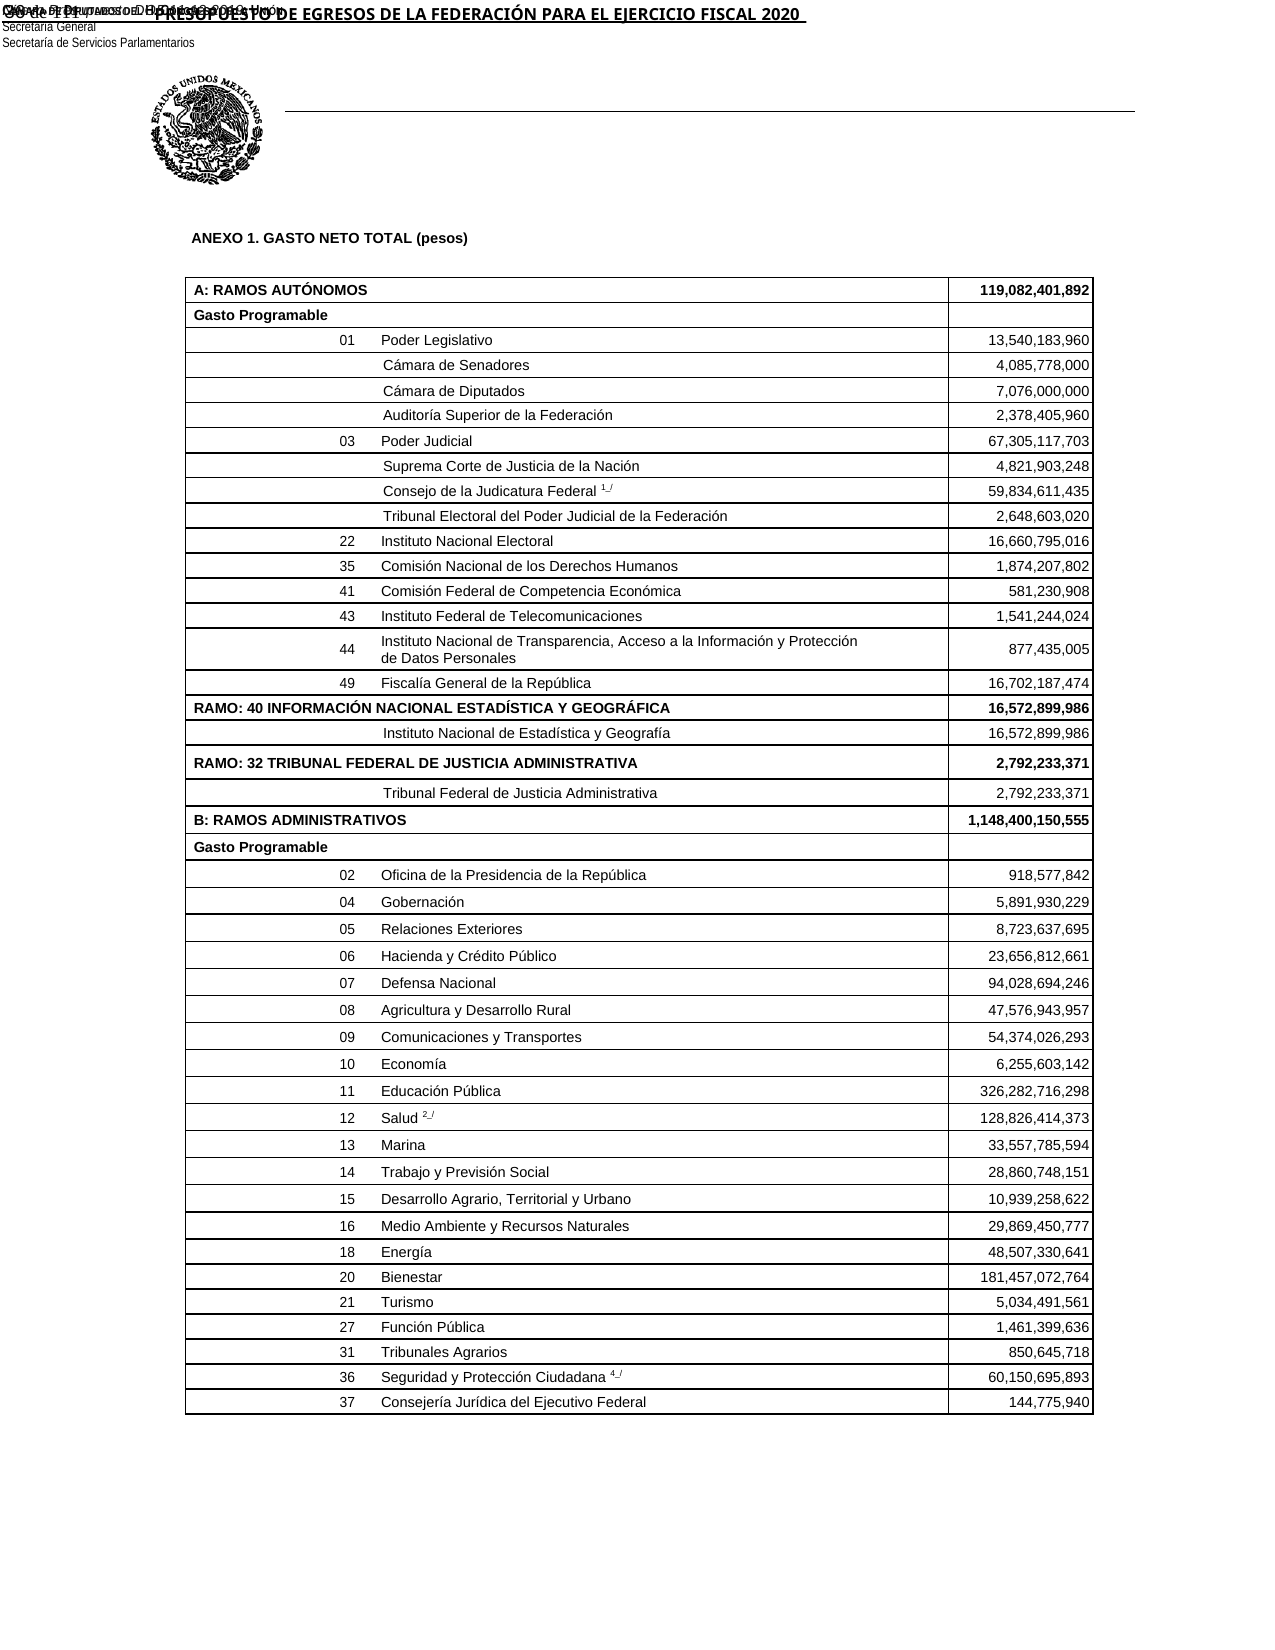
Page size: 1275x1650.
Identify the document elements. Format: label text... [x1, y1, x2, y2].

table_cell 16,572,899,986 [949, 696, 1092, 719]
table_cell Salud 2_/ [367, 1104, 948, 1130]
table_cell Agricultura y Desarrollo Rural [367, 996, 948, 1022]
table_cell 10,939,258,622 [949, 1185, 1092, 1211]
table_cell Instituto Nacional de Transparencia, Acceso a la Información y Protección de Datos Personales [367, 629, 948, 669]
table_cell Poder Legislativo [367, 328, 948, 352]
table_cell 35 [186, 554, 367, 577]
table_cell 1,541,244,024 [949, 604, 1092, 627]
table_cell 16,660,795,016 [949, 529, 1092, 552]
table_cell 2,792,233,371 [949, 780, 1092, 805]
table_cell Fiscalía General de la República [367, 671, 948, 694]
table_cell Defensa Nacional [367, 969, 948, 994]
picture [150, 75, 263, 185]
table_cell 54,374,026,293 [949, 1023, 1092, 1049]
table_cell 918,577,842 [949, 861, 1092, 886]
table_cell 10 [186, 1050, 367, 1076]
table_cell 16,572,899,986 [949, 721, 1092, 744]
table_cell 09 [186, 1023, 367, 1049]
table_cell Comisión Nacional de los Derechos Humanos [367, 554, 948, 577]
table_cell 07 [186, 969, 367, 994]
table_cell Oficina de la Presidencia de la República [367, 861, 948, 886]
table_cell Suprema Corte de Justicia de la Nación [186, 454, 948, 477]
table_cell Seguridad y Protección Ciudadana 4_/ [367, 1365, 948, 1388]
table_cell Consejo de la Judicatura Federal 1_/ [186, 478, 948, 502]
table_cell 05 [186, 915, 367, 941]
table_cell [949, 834, 1092, 859]
table_cell 31 [186, 1340, 367, 1363]
text ANEXO 1. GASTO NETO TOTAL (pesos) [191, 230, 1139, 247]
table_cell 60,150,695,893 [949, 1365, 1092, 1388]
table_cell 36 [186, 1365, 367, 1388]
table_cell 06 [186, 942, 367, 967]
table_cell [949, 303, 1092, 327]
table_cell Marina [367, 1131, 948, 1157]
table_cell 41 [186, 579, 367, 602]
table_cell Tribunal Federal de Justicia Administrativa [186, 780, 948, 805]
table_cell Auditoría Superior de la Federación [186, 403, 948, 427]
table_cell 27 [186, 1315, 367, 1338]
table_cell Energía [367, 1240, 948, 1263]
table_cell 1,148,400,150,555 [949, 807, 1092, 832]
table_cell Consejería Jurídica del Ejecutivo Federal [367, 1390, 948, 1413]
table_cell Poder Judicial [367, 428, 948, 452]
table_cell 144,775,940 [949, 1390, 1092, 1413]
table_cell Tribunales Agrarios [367, 1340, 948, 1363]
table_cell 37 [186, 1390, 367, 1413]
table_cell 18 [186, 1240, 367, 1263]
table_cell 47,576,943,957 [949, 996, 1092, 1022]
table_cell Relaciones Exteriores [367, 915, 948, 941]
table_cell Instituto Nacional Electoral [367, 529, 948, 552]
table_cell 48,507,330,641 [949, 1240, 1092, 1263]
table_cell 12 [186, 1104, 367, 1130]
table_cell 21 [186, 1290, 367, 1313]
table_cell 326,282,716,298 [949, 1077, 1092, 1103]
table_cell 33,557,785,594 [949, 1131, 1092, 1157]
table_cell Tribunal Electoral del Poder Judicial de la Federación [186, 504, 948, 527]
table_cell 13,540,183,960 [949, 328, 1092, 352]
table_cell Gasto Programable [186, 303, 948, 327]
table_cell 43 [186, 604, 367, 627]
table_cell 29,869,450,777 [949, 1213, 1092, 1238]
table_cell 877,435,005 [949, 629, 1092, 669]
table_cell 59,834,611,435 [949, 478, 1092, 502]
table_cell 5,891,930,229 [949, 888, 1092, 913]
table_cell 03 [186, 428, 367, 452]
table_cell 04 [186, 888, 367, 913]
table_cell 94,028,694,246 [949, 969, 1092, 994]
table_cell B: RAMOS ADMINISTRATIVOS [186, 807, 948, 832]
table_cell Cámara de Diputados [186, 378, 948, 402]
table_cell 1,461,399,636 [949, 1315, 1092, 1338]
table_cell 16 [186, 1213, 367, 1238]
table_cell 15 [186, 1185, 367, 1211]
table_cell 14 [186, 1158, 367, 1184]
table_cell 13 [186, 1131, 367, 1157]
table_cell 2,792,233,371 [949, 746, 1092, 778]
table_cell Gasto Programable [186, 834, 948, 859]
table_cell Comisión Federal de Competencia Económica [367, 579, 948, 602]
table_cell 850,645,718 [949, 1340, 1092, 1363]
table_cell 5,034,491,561 [949, 1290, 1092, 1313]
table_cell Hacienda y Crédito Público [367, 942, 948, 967]
table_cell Turismo [367, 1290, 948, 1313]
table_cell 02 [186, 861, 367, 886]
table_cell 8,723,637,695 [949, 915, 1092, 941]
table_cell 2,648,603,020 [949, 504, 1092, 527]
table_cell 181,457,072,764 [949, 1265, 1092, 1288]
table_cell 22 [186, 529, 367, 552]
table_cell 128,826,414,373 [949, 1104, 1092, 1130]
table_cell 4,085,778,000 [949, 353, 1092, 377]
table_cell 16,702,187,474 [949, 671, 1092, 694]
table_cell Bienestar [367, 1265, 948, 1288]
table_cell 1,874,207,802 [949, 554, 1092, 577]
table_cell Cámara de Senadores [186, 353, 948, 377]
table_cell 49 [186, 671, 367, 694]
table_cell RAMO: 40 INFORMACIÓN NACIONAL ESTADÍSTICA Y GEOGRÁFICA [186, 696, 948, 719]
table_cell 581,230,908 [949, 579, 1092, 602]
table_header 119,082,401,892 [949, 278, 1092, 302]
table_cell 01 [186, 328, 367, 352]
table_cell Medio Ambiente y Recursos Naturales [367, 1213, 948, 1238]
table_cell Gobernación [367, 888, 948, 913]
table_cell Desarrollo Agrario, Territorial y Urbano [367, 1185, 948, 1211]
table_cell 23,656,812,661 [949, 942, 1092, 967]
table_cell 11 [186, 1077, 367, 1103]
table_cell Comunicaciones y Transportes [367, 1023, 948, 1049]
table_cell 28,860,748,151 [949, 1158, 1092, 1184]
table_cell 20 [186, 1265, 367, 1288]
table_cell 08 [186, 996, 367, 1022]
table_cell Instituto Nacional de Estadística y Geografía [186, 721, 948, 744]
table_cell 7,076,000,000 [949, 378, 1092, 402]
table_cell 4,821,903,248 [949, 454, 1092, 477]
table_header A: RAMOS AUTÓNOMOS [186, 278, 948, 302]
table_cell RAMO: 32 TRIBUNAL FEDERAL DE JUSTICIA ADMINISTRATIVA [186, 746, 948, 778]
table_cell Economía [367, 1050, 948, 1076]
table_cell Función Pública [367, 1315, 948, 1338]
table_cell Educación Pública [367, 1077, 948, 1103]
table_cell Instituto Federal de Telecomunicaciones [367, 604, 948, 627]
table_cell 44 [186, 629, 367, 669]
table_cell 67,305,117,703 [949, 428, 1092, 452]
table_cell 6,255,603,142 [949, 1050, 1092, 1076]
table_cell Trabajo y Previsión Social [367, 1158, 948, 1184]
table_cell 2,378,405,960 [949, 403, 1092, 427]
